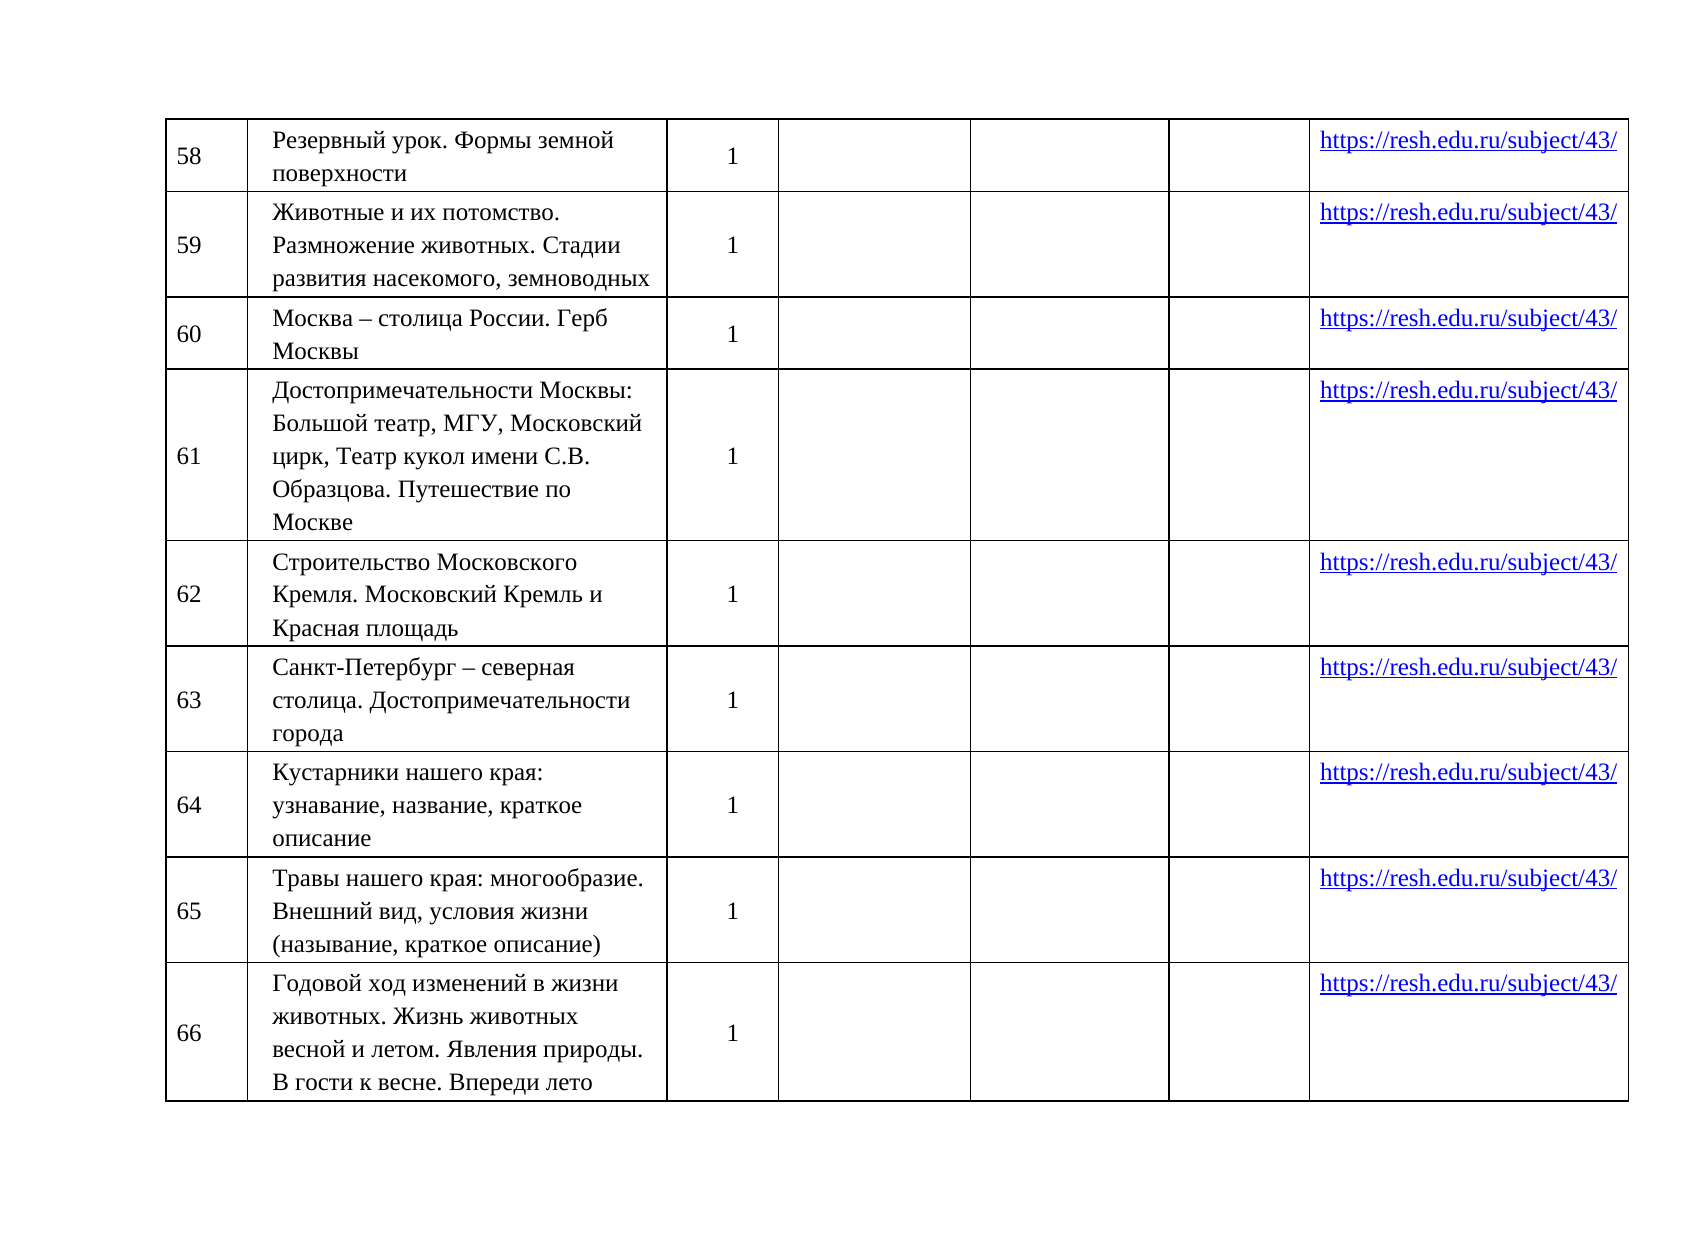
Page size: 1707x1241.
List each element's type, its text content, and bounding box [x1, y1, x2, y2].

table_cell [1170, 752, 1309, 856]
table_cell https://resh.edu.ru/subject/43/ [1310, 858, 1628, 961]
table_cell [1170, 858, 1309, 961]
table_cell https://resh.edu.ru/subject/43/ [1310, 192, 1628, 296]
table_cell 1 [668, 858, 778, 961]
table_cell [779, 120, 970, 191]
table_cell 1 [668, 963, 778, 1100]
table_cell 1 [668, 752, 778, 856]
table_cell 60 [167, 298, 247, 368]
table_cell [779, 647, 970, 751]
table_cell [779, 858, 970, 961]
table_cell [1170, 370, 1309, 540]
table_cell https://resh.edu.ru/subject/43/ [1310, 298, 1628, 368]
table_cell 66 [167, 963, 247, 1100]
table_cell Резервный урок. Формы земной поверхности [248, 120, 666, 191]
table_cell 58 [167, 120, 247, 191]
table_cell [779, 541, 970, 645]
table_cell [971, 120, 1168, 191]
table_cell 61 [167, 370, 247, 540]
table_cell [971, 647, 1168, 751]
table_cell 62 [167, 541, 247, 645]
table_cell Достопримечательности Москвы: Большой театр, МГУ, Московский цирк, Театр кукол имени С.В. Образцова. Путешествие по Москве [248, 370, 666, 540]
table_cell 1 [668, 647, 778, 751]
table_cell Годовой ход изменений в жизни животных. Жизнь животных весной и летом. Явления природы. В гости к весне. Впереди лето [248, 963, 666, 1100]
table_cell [1310, 963, 1628, 1100]
table_cell [779, 963, 970, 1100]
table_cell 63 [167, 647, 247, 751]
table_cell https://resh.edu.ru/subject/43/ [1310, 370, 1628, 540]
table_cell [971, 752, 1168, 856]
table_cell [1170, 120, 1309, 191]
table_cell [1170, 192, 1309, 296]
table_cell https://resh.edu.ru/subject/43/ [1310, 541, 1628, 645]
table_cell [971, 541, 1168, 645]
table_cell [971, 963, 1168, 1100]
table_cell [779, 370, 970, 540]
table_cell [971, 858, 1168, 961]
table_cell [971, 298, 1168, 368]
table_cell [1170, 298, 1309, 368]
table_cell [779, 298, 970, 368]
table_cell [779, 752, 970, 856]
table_cell 59 [167, 192, 247, 296]
table_cell 65 [167, 858, 247, 961]
table_cell Строительство Московского Кремля. Московский Кремль и Красная площадь [248, 541, 666, 645]
table_cell 1 [668, 370, 778, 540]
table_cell Животные и их потомство. Размножение животных. Стадии развития насекомого, земноводных [248, 192, 666, 296]
table_cell Травы нашего края: многообразие. Внешний вид, условия жизни (называние, краткое описание) [248, 858, 666, 961]
table_cell [1170, 541, 1309, 645]
table_cell Кустарники нашего края: узнавание, название, краткое описание [248, 752, 666, 856]
table_cell [779, 192, 970, 296]
table_cell Москва ‒ столица России. Герб Москвы [248, 298, 666, 368]
table_cell https://resh.edu.ru/subject/43/ [1310, 647, 1628, 751]
table_cell [971, 370, 1168, 540]
table_cell [1170, 647, 1309, 751]
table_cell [1310, 120, 1628, 191]
table_cell 1 [668, 298, 778, 368]
table_cell [1170, 963, 1309, 1100]
table_cell https://resh.edu.ru/subject/43/ [1310, 752, 1628, 856]
table_cell Санкт-Петербург ‒ северная столица. Достопримечательности города [248, 647, 666, 751]
table_cell 1 [668, 120, 778, 191]
table_cell [971, 192, 1168, 296]
table_cell 1 [668, 192, 778, 296]
table_cell 64 [167, 752, 247, 856]
table_cell 1 [668, 541, 778, 645]
